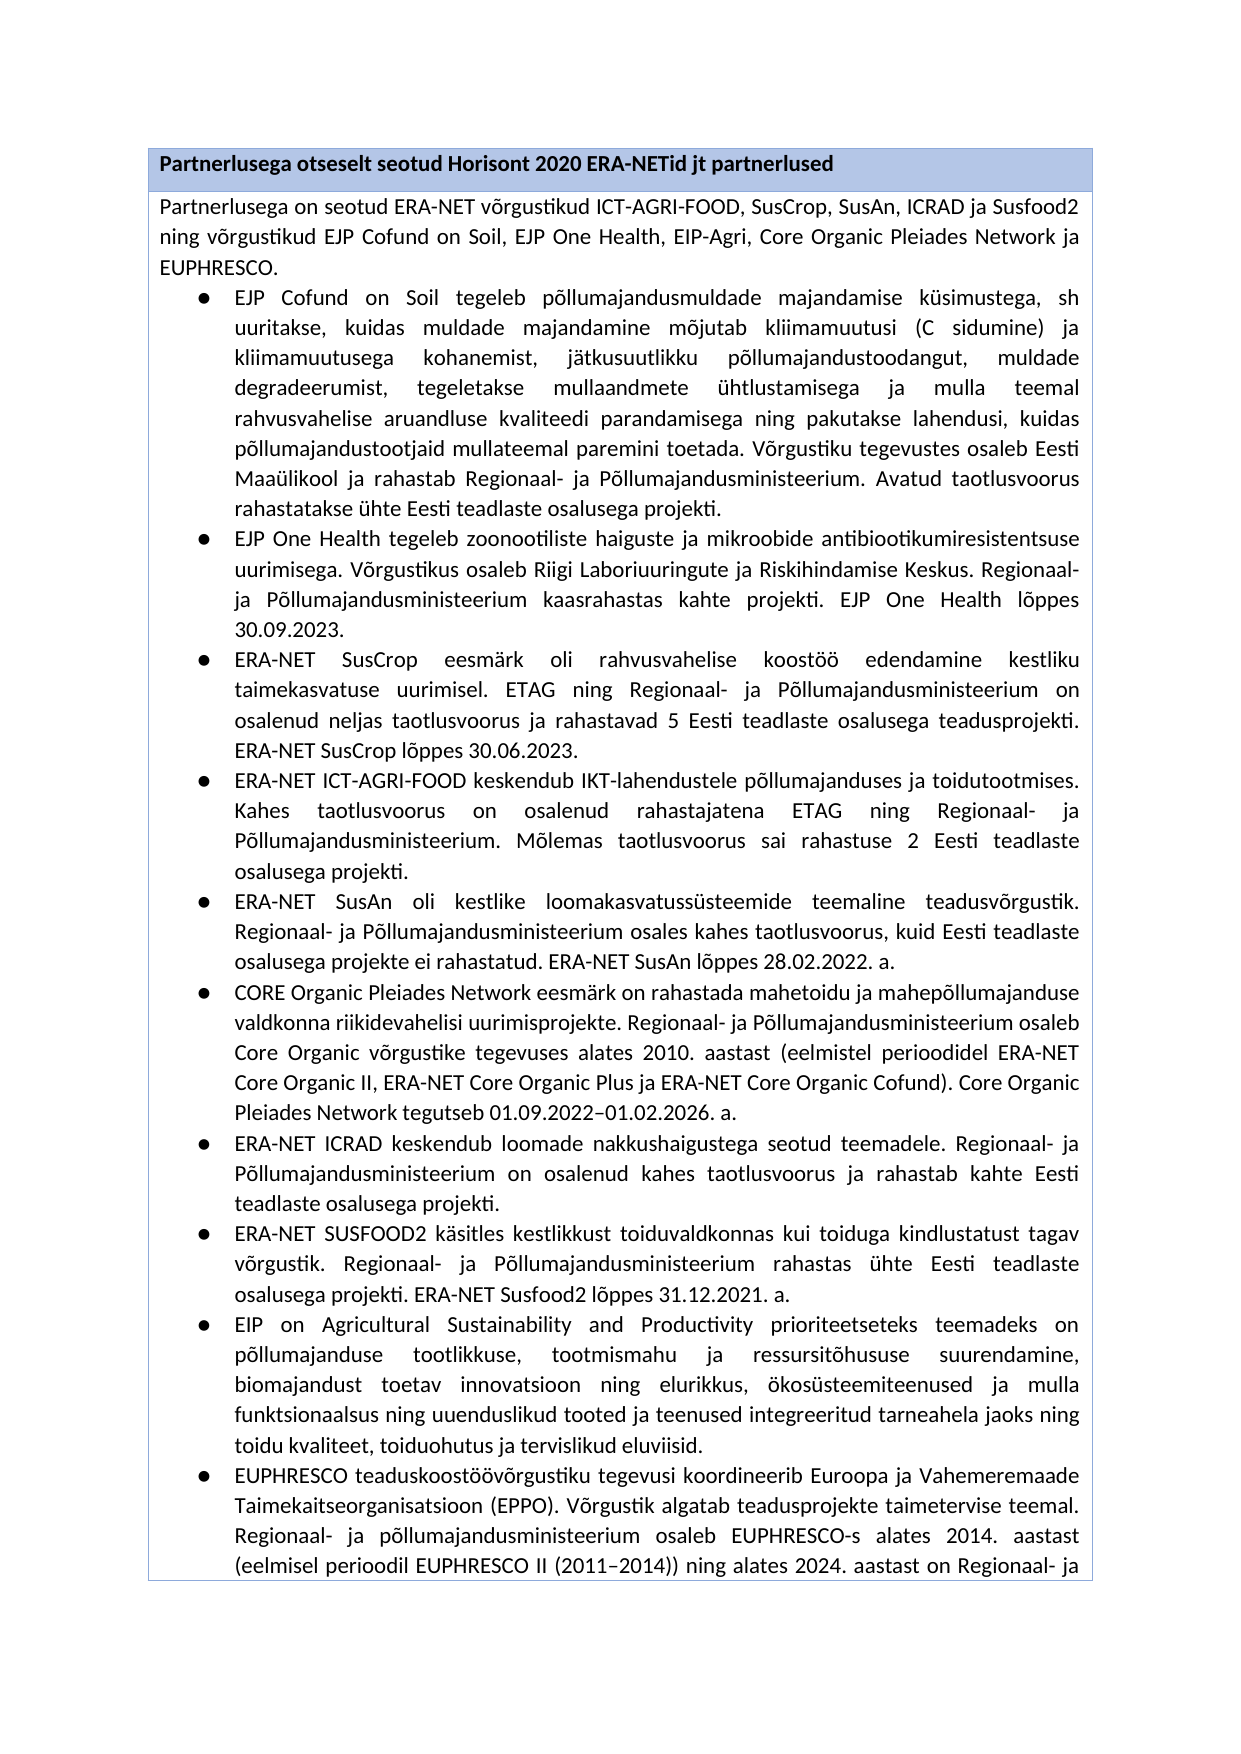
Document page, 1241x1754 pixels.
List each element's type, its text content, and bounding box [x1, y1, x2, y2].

table_cell Partnerlusega otseselt seotud Horisont 2020 ERA-NETid jt partnerlused [149, 149, 1092, 191]
